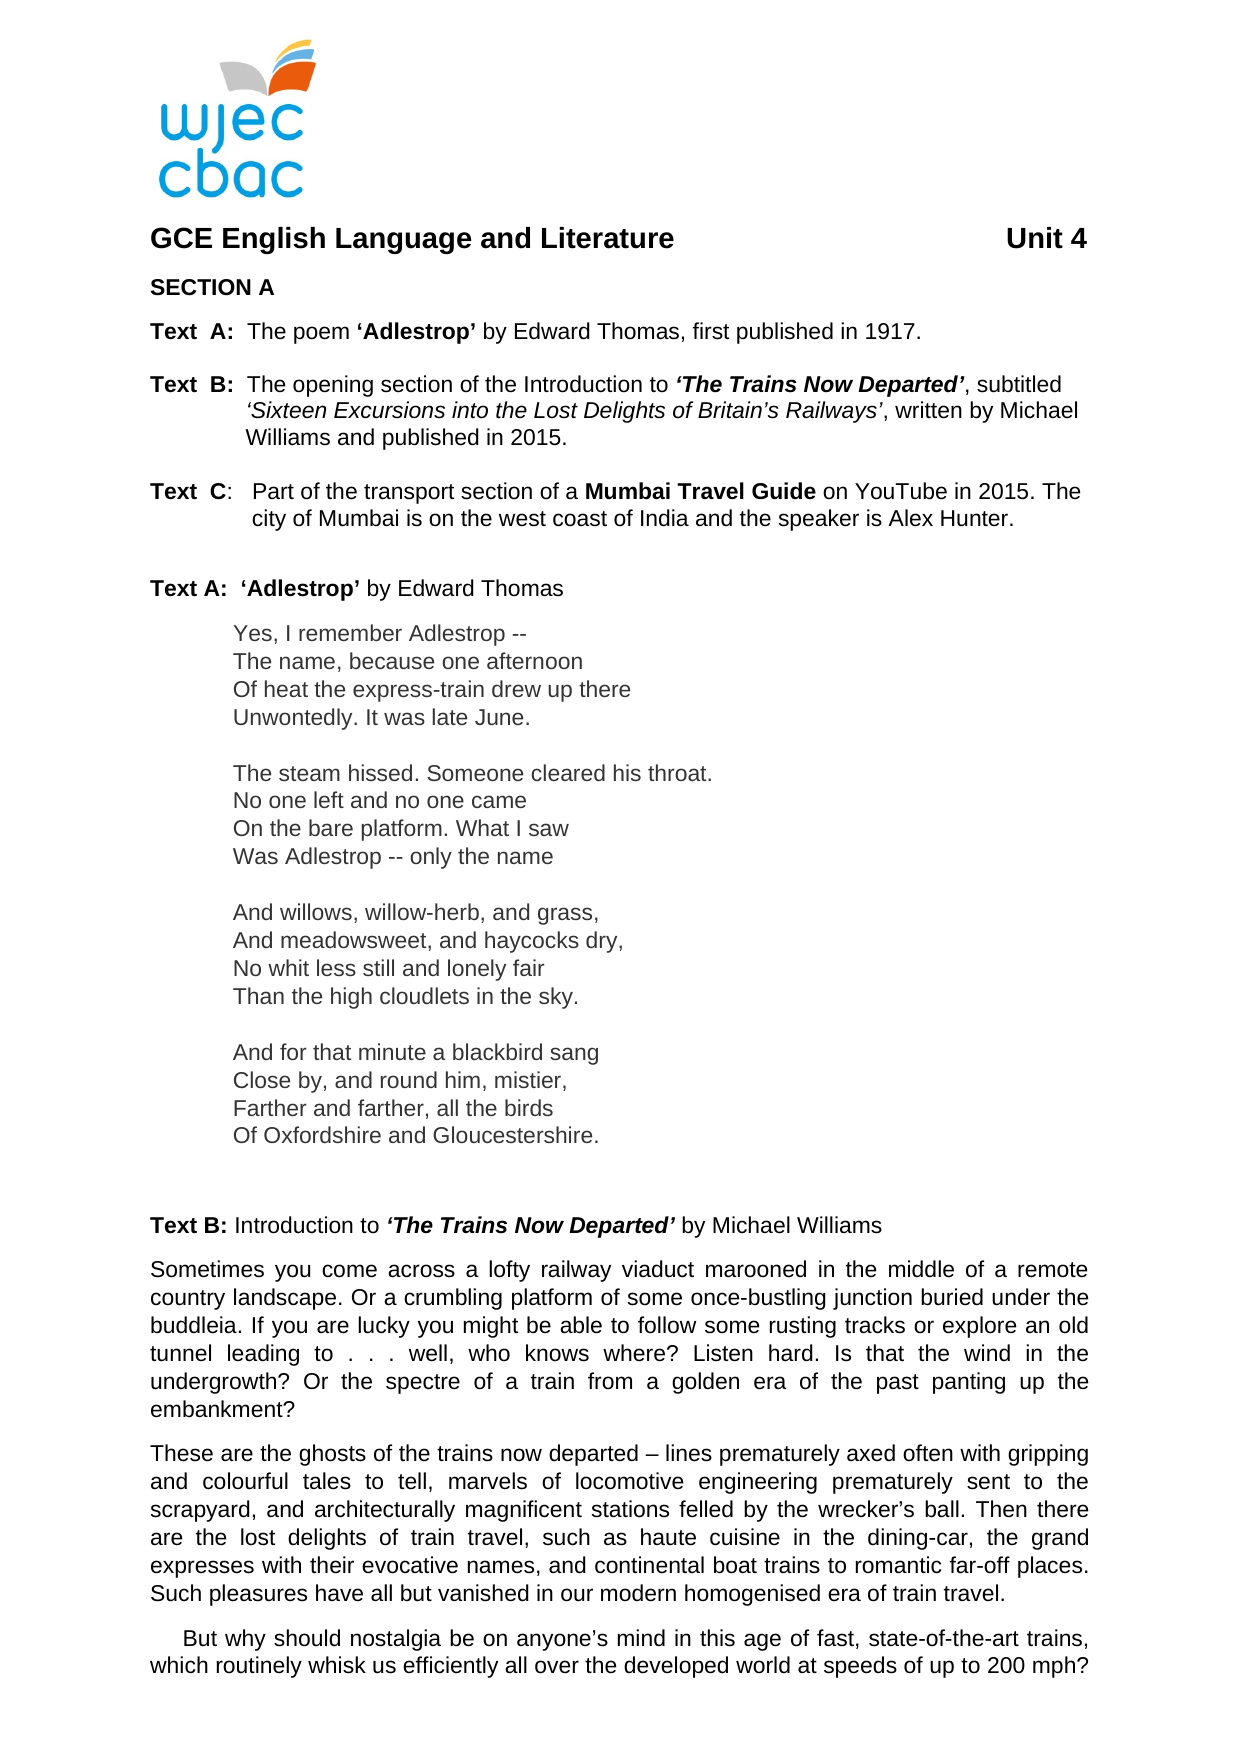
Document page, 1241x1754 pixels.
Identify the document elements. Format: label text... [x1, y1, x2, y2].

text These are the ghosts of the trains now departed – lines prematurely axed often with gripping and colourful tales to tell, marvels of locomotive engineering prematurely sent to the scrapyard, and architecturally magnificent stations felled by the wrecker’s ball. Then there are the lost delights of train travel, such as haute cuisine in the dining-car, the grand expresses with their evocative names, and continental boat trains to romantic far-off places. Such pleasures have all but vanished in our modern homogenised era of train travel. [150, 1440, 1090, 1606]
text city of Mumbai is on the west coast of India and the speaker is Alex Hunter. [150, 504, 1090, 531]
text Text B: Introduction to ‘The Trains Now Departed’ by Michael Williams [150, 1212, 1090, 1238]
text ‘Sixteen Excursions into the Lost Delights of Britain’s Railways’, written by Michael [150, 397, 1090, 424]
text Text A: ‘Adlestrop’ by Edward Thomas [150, 575, 1090, 602]
text Text C: Part of the transport section of a Mumbai Travel Guide on YouTube in 2015. The [150, 478, 1090, 504]
text Williams and published in 2015. [150, 424, 1090, 450]
text Text B: The opening section of the Introduction to ‘The Trains Now Departed’, subtitled [150, 371, 1090, 397]
text SECTION A [150, 274, 1090, 300]
text Yes, I remember Adlestrop -- The name, because one afternoon Of heat the express-train drew up there Unwontedly. It was late June. The steam hissed. Someone cleared his throat. No one left and no one came On the bare platform. What I saw Was Adlestrop -- only the name And willows, willow-herb, and grass, And meadowsweet, and haycocks dry, No whit less still and lonely fair Than the high cloudlets in the sky. And for that minute a blackbird sang Close by, and round him, mistier, Farther and farther, all the birds Of Oxfordshire and Gloucestershire. [150, 620, 1090, 1149]
text Text A: The poem ‘Adlestrop’ by Edward Thomas, first published in 1917. [150, 318, 1090, 345]
text Sometimes you come across a lofty railway viaduct marooned in the middle of a remote country landscape. Or a crumbling platform of some once-bustling junction buried under the buddleia. If you are lucky you might be able to follow some rusting tracks or explore an old tunnel leading to . . . well, who knows where? Listen hard. Is that the wind in the undergrowth? Or the spectre of a train from a golden era of the past panting up the embankment? [150, 1256, 1090, 1422]
text GCE English Language and Literature Unit 4 [150, 222, 1090, 255]
picture [150, 35, 322, 208]
